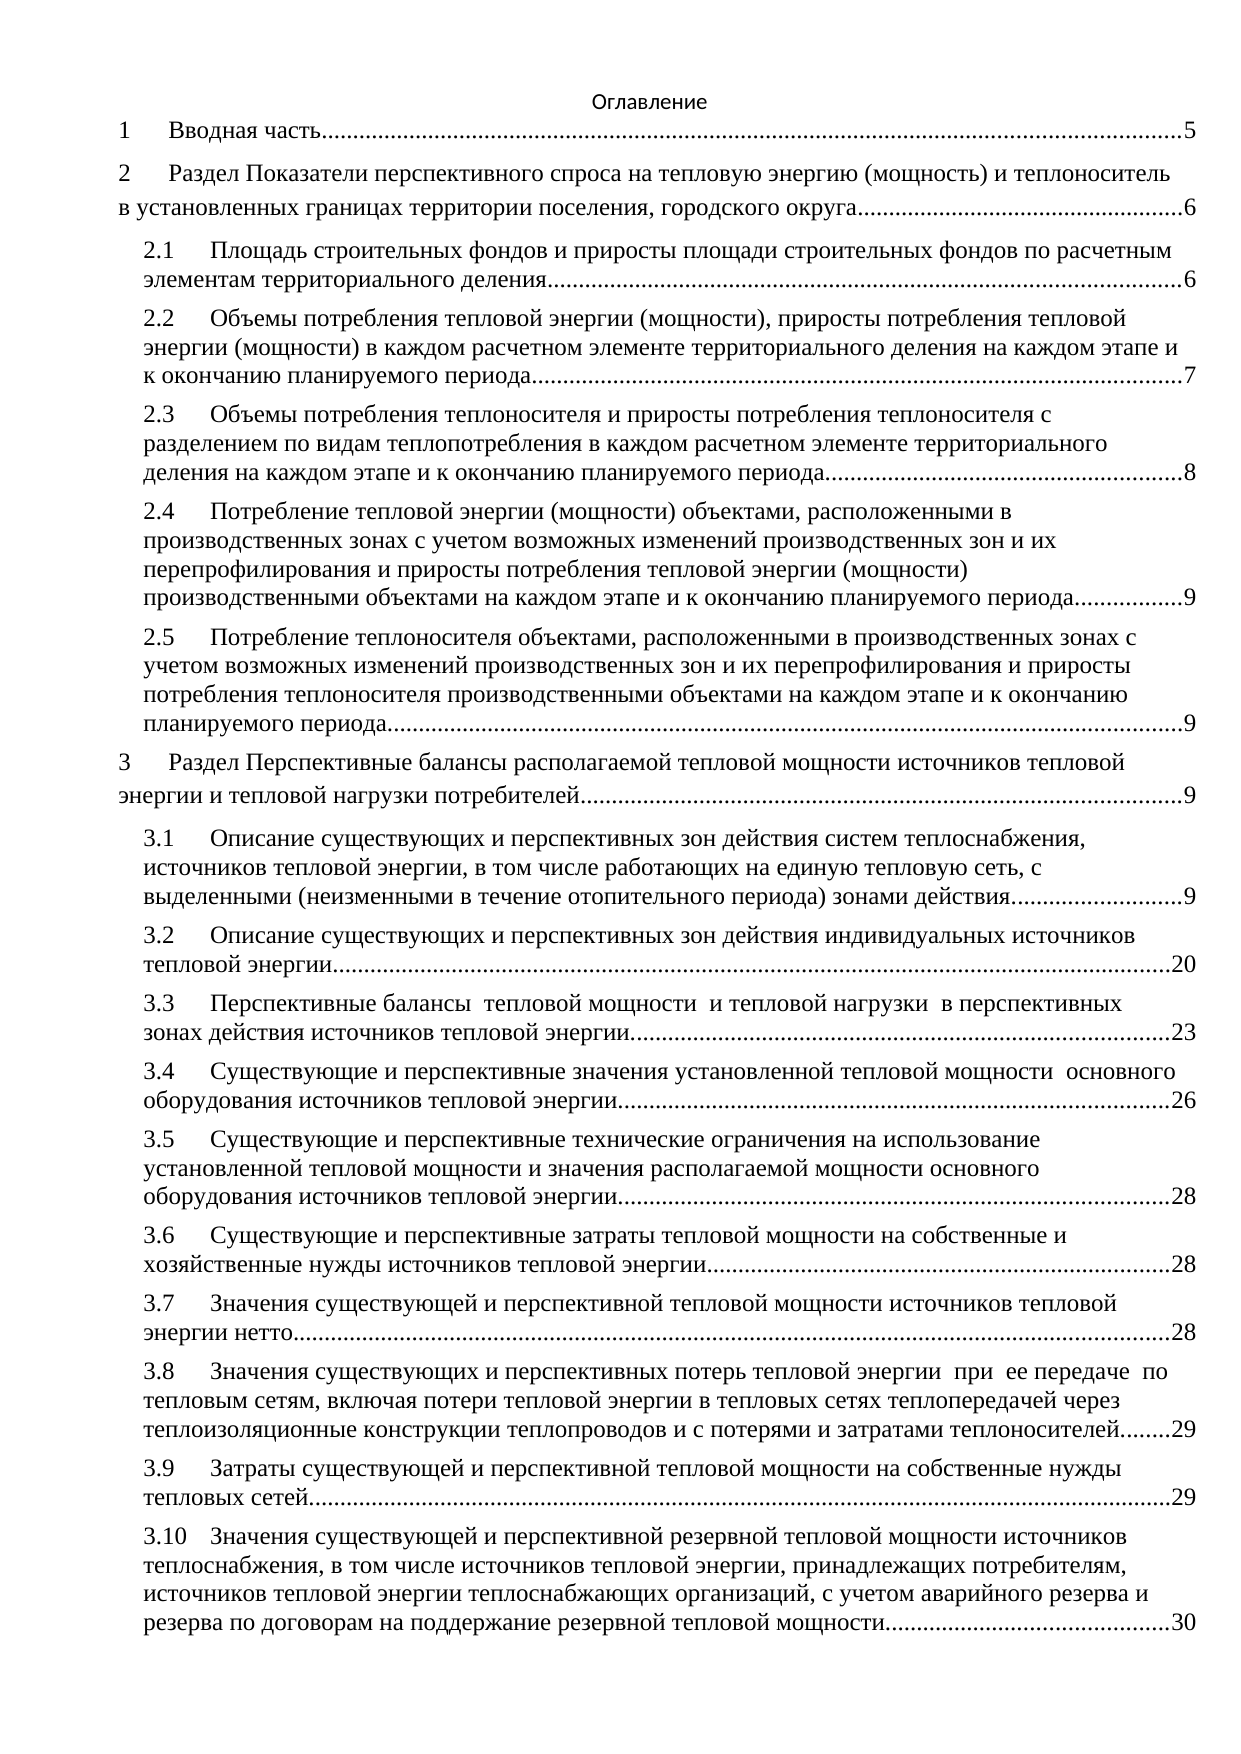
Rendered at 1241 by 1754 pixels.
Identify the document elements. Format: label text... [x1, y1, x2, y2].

text 2.1 Площадь строительных фондов и приросты площади строительных фондов по расчетным элементам территориального деления. 6 [143, 235, 1181, 292]
text 3.8 Значения существующих и перспективных потерь тепловой энергии при ее передаче по тепловым сетям, включая потери тепловой энергии в тепловых сетях теплопередачей через теплоизоляционные конструкции теплопроводов и с потерями и затратами теплоносителей. 29 [143, 1356, 1181, 1443]
text 3.2 Описание существующих и перспективных зон действия индивидуальных источников тепловой энергии 20 [143, 920, 1181, 978]
text 3 Раздел Перспективные балансы располагаемой тепловой мощности источников тепловой энергии и тепловой нагрузки потребителей 9 [118, 747, 1181, 809]
text 1 Вводная часть 5 [118, 115, 1181, 144]
text 2.2 Объемы потребления тепловой энергии (мощности), приросты потребления тепловой энергии (мощности) в каждом расчетном элементе территориального деления на каждом этапе и к окончанию планируемого периода. 7 [143, 303, 1181, 389]
text 2.3 Объемы потребления теплоносителя и приросты потребления теплоносителя с разделением по видам теплопотребления в каждом расчетном элементе территориального деления на каждом этапе и к окончанию планируемого периода. 8 [143, 399, 1181, 486]
text 3.1 Описание существующих и перспективных зон действия систем теплоснабжения, источников тепловой энергии, в том числе работающих на единую тепловую сеть, с выделенными (неизменными в течение отопительного периода) зонами действия. 9 [143, 823, 1181, 910]
text 3.7 Значения существующей и перспективной тепловой мощности источников тепловой энергии нетто. 28 [143, 1288, 1181, 1346]
text 3.10 Значения существующей и перспективной резервной тепловой мощности источников теплоснабжения, в том числе источников тепловой энергии, принадлежащих потребителям, источников тепловой энергии теплоснабжающих организаций, с учетом аварийного резерва и резерва по договорам на поддержание резервной тепловой мощности. 30 [143, 1521, 1181, 1636]
text 2 Раздел Показатели перспективного спроса на тепловую энергию (мощность) и теплоноситель в установленных границах территории поселения, городского округа 6 [118, 158, 1181, 220]
text 2.4 Потребление тепловой энергии (мощности) объектами, расположенными в производственных зонах с учетом возможных изменений производственных зон и их перепрофилирования и приросты потребления тепловой энергии (мощности) производственными объектами на каждом этапе и к окончанию планируемого периода. 9 [143, 496, 1181, 611]
text 3.4 Существующие и перспективные значения установленной тепловой мощности основного оборудования источников тепловой энергии. 26 [143, 1056, 1181, 1113]
text 3.3 Перспективные балансы тепловой мощности и тепловой нагрузки в перспективных зонах действия источников тепловой энергии. 23 [143, 988, 1181, 1046]
text 3.9 Затраты существующей и перспективной тепловой мощности на собственные нужды тепловых сетей. 29 [143, 1453, 1181, 1511]
text 3.5 Существующие и перспективные технические ограничения на использование установленной тепловой мощности и значения располагаемой мощности основного оборудования источников тепловой энергии. 28 [143, 1124, 1181, 1210]
text 2.5 Потребление теплоносителя объектами, расположенными в производственных зонах с учетом возможных изменений производственных зон и их перепрофилирования и приросты потребления теплоносителя производственными объектами на каждом этапе и к окончанию планируемого периода. 9 [143, 622, 1181, 737]
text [118, 87, 1181, 115]
text 3.6 Существующие и перспективные затраты тепловой мощности на собственные и хозяйственные нужды источников тепловой энергии. 28 [143, 1221, 1181, 1278]
